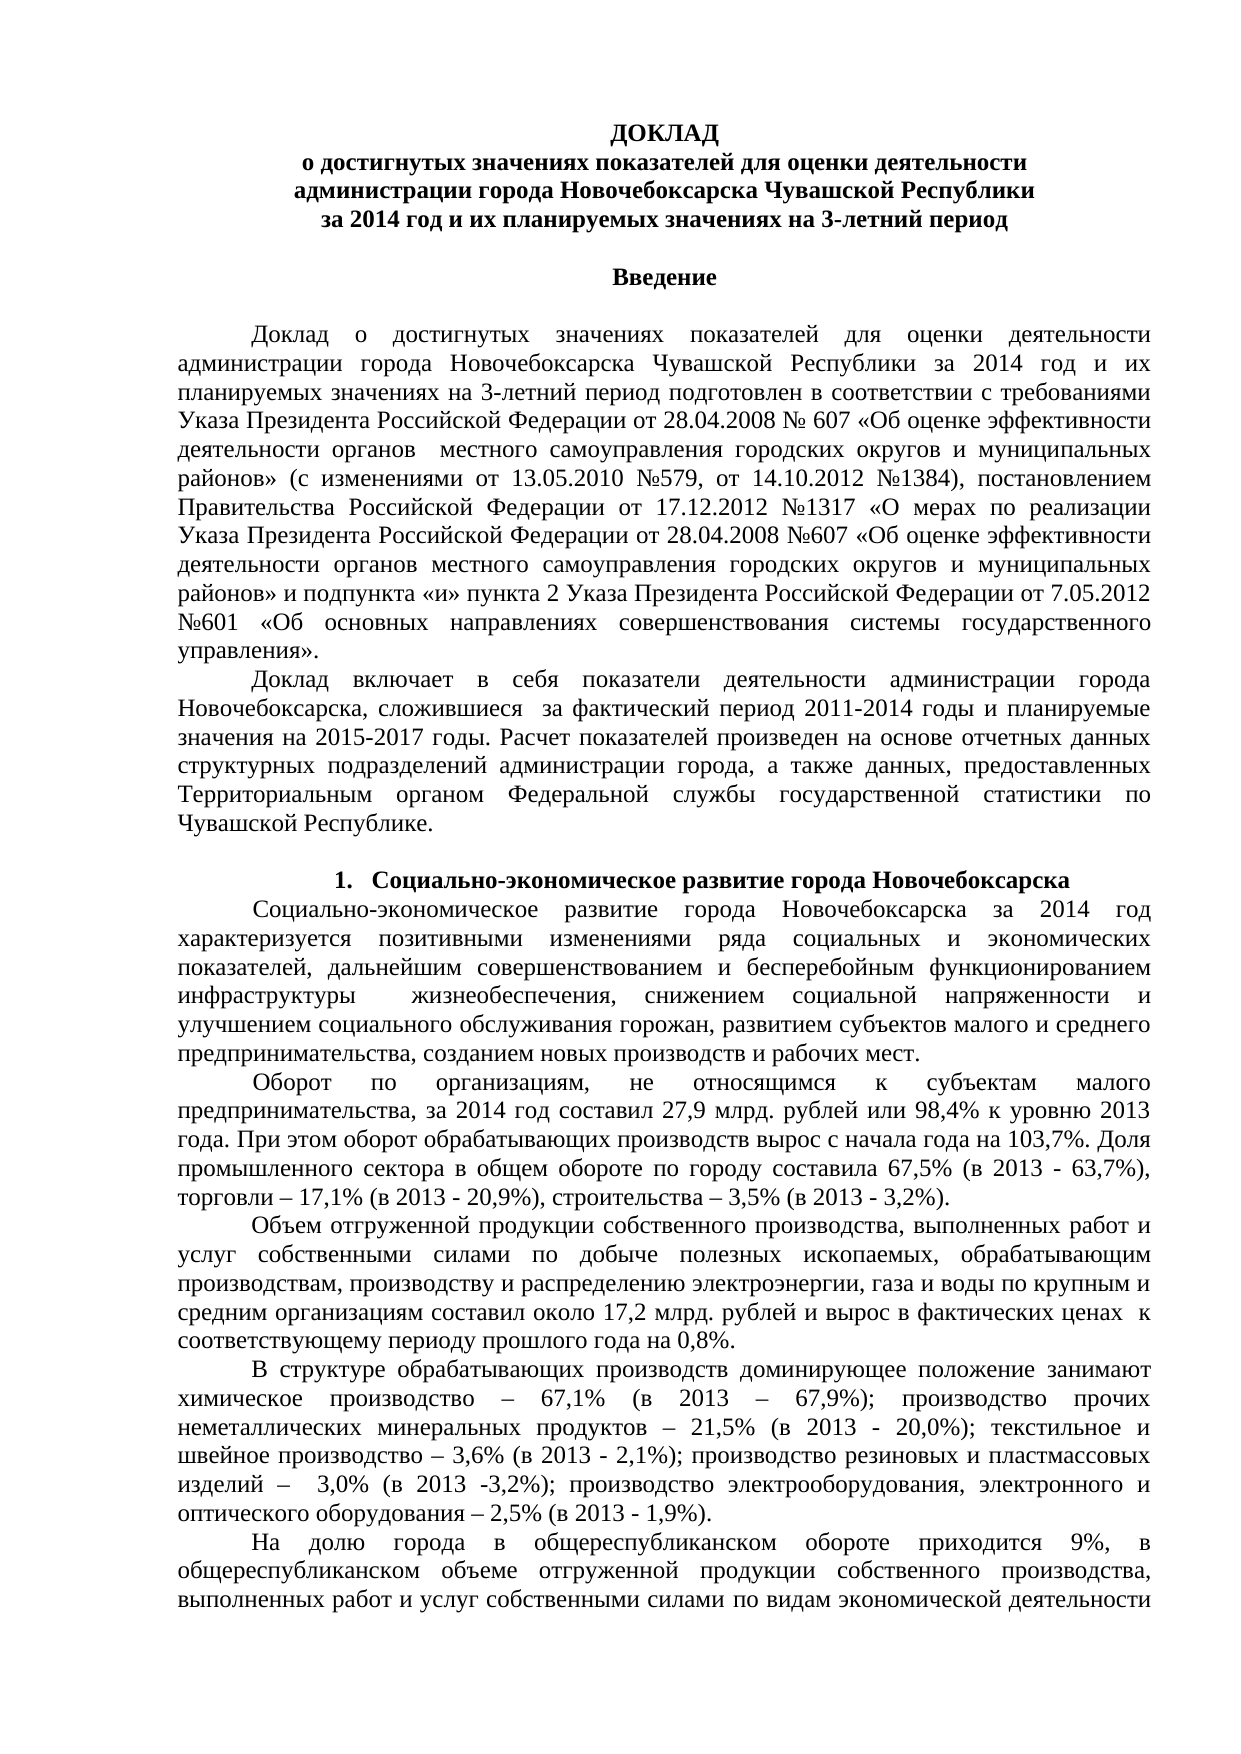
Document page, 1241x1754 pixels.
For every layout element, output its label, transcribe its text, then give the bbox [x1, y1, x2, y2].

text Доклад включает в себя показатели деятельности администрации города Новочебоксарска, сложившиеся за фактический период 2011-2014 годы и планируемые значения на 2015-2017 годы. Расчет показателей произведен на основе отчетных данных структурных подразделений администрации города, а также данных, предоставленных Территориальным органом Федеральной службы государственной статистики по Чувашской Республике. [177, 664, 1152, 837]
text администрации города Новочебоксарска Чувашской Республики [177, 176, 1152, 204]
list Социально-экономическое развитие города Новочебоксарска [252, 866, 1152, 894]
text Социально-экономическое развитие города Новочебоксарска за 2014 год характеризуется позитивными изменениями ряда социальных и экономических показателей, дальнейшим совершенствованием и бесперебойным функционированием инфраструктуры жизнеобеспечения, снижением социальной напряженности и улучшением социального обслуживания горожан, развитием субъектов малого и среднего предпринимательства, созданием новых производств и рабочих мест. [177, 894, 1152, 1067]
text Объем отгруженной продукции собственного производства, выполненных работ и услуг собственными силами по добыче полезных ископаемых, обрабатывающим производствам, производству и распределению электроэнергии, газа и воды по крупным и средним организациям составил около 17,2 млрд. рублей и вырос в фактических ценах к соответствующему периоду прошлого года на 0,8%. [177, 1211, 1152, 1354]
text ДОКЛАД [177, 118, 1152, 147]
text о достигнутых значениях показателей для оценки деятельности [177, 147, 1152, 176]
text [177, 1527, 1152, 1613]
text Доклад о достигнутых значениях показателей для оценки деятельности администрации города Новочебоксарска Чувашской Республики за 2014 год и их планируемых значениях на 3-летний период подготовлен в соответствии с требованиями Указа Президента Российской Федерации от 28.04.2008 № 607 «Об оценке эффективности деятельности органов местного самоуправления городских округов и муниципальных районов» (с изменениями от 13.05.2010 №579, от 14.10.2012 №1384), постановлением Правительства Российской Федерации от 17.12.2012 №1317 «О мерах по реализации Указа Президента Российской Федерации от 28.04.2008 №607 «Об оценке эффективности деятельности органов местного самоуправления городских округов и муниципальных районов» и подпункта «и» пункта 2 Указа Президента Российской Федерации от 7.05.2012 №601 «Об основных направлениях совершенствования системы государственного управления». [177, 319, 1152, 664]
text В структуре обрабатывающих производств доминирующее положение занимают химическое производство – 67,1% (в 2013 – 67,9%); производство прочих неметаллических минеральных продуктов – 21,5% (в 2013 - 20,0%); текстильное и швейное производство – 3,6% (в 2013 - 2,1%); производство резиновых и пластмассовых изделий – 3,0% (в 2013 -3,2%); производство электрооборудования, электронного и оптического оборудования – 2,5% (в 2013 - 1,9%). [177, 1354, 1152, 1527]
text Введение [177, 262, 1152, 291]
text Оборот по организациям, не относящимся к субъектам малого предпринимательства, за 2014 год составил 27,9 млрд. рублей или 98,4% к уровню 2013 года. При этом оборот обрабатывающих производств вырос с начала года на 103,7%. Доля промышленного сектора в общем обороте по городу составила 67,5% (в 2013 - 63,7%), торговли – 17,1% (в 2013 - 20,9%), строительства – 3,5% (в 2013 - 3,2%). [177, 1067, 1152, 1211]
text за 2014 год и их планируемых значениях на 3-летний период [177, 204, 1152, 233]
